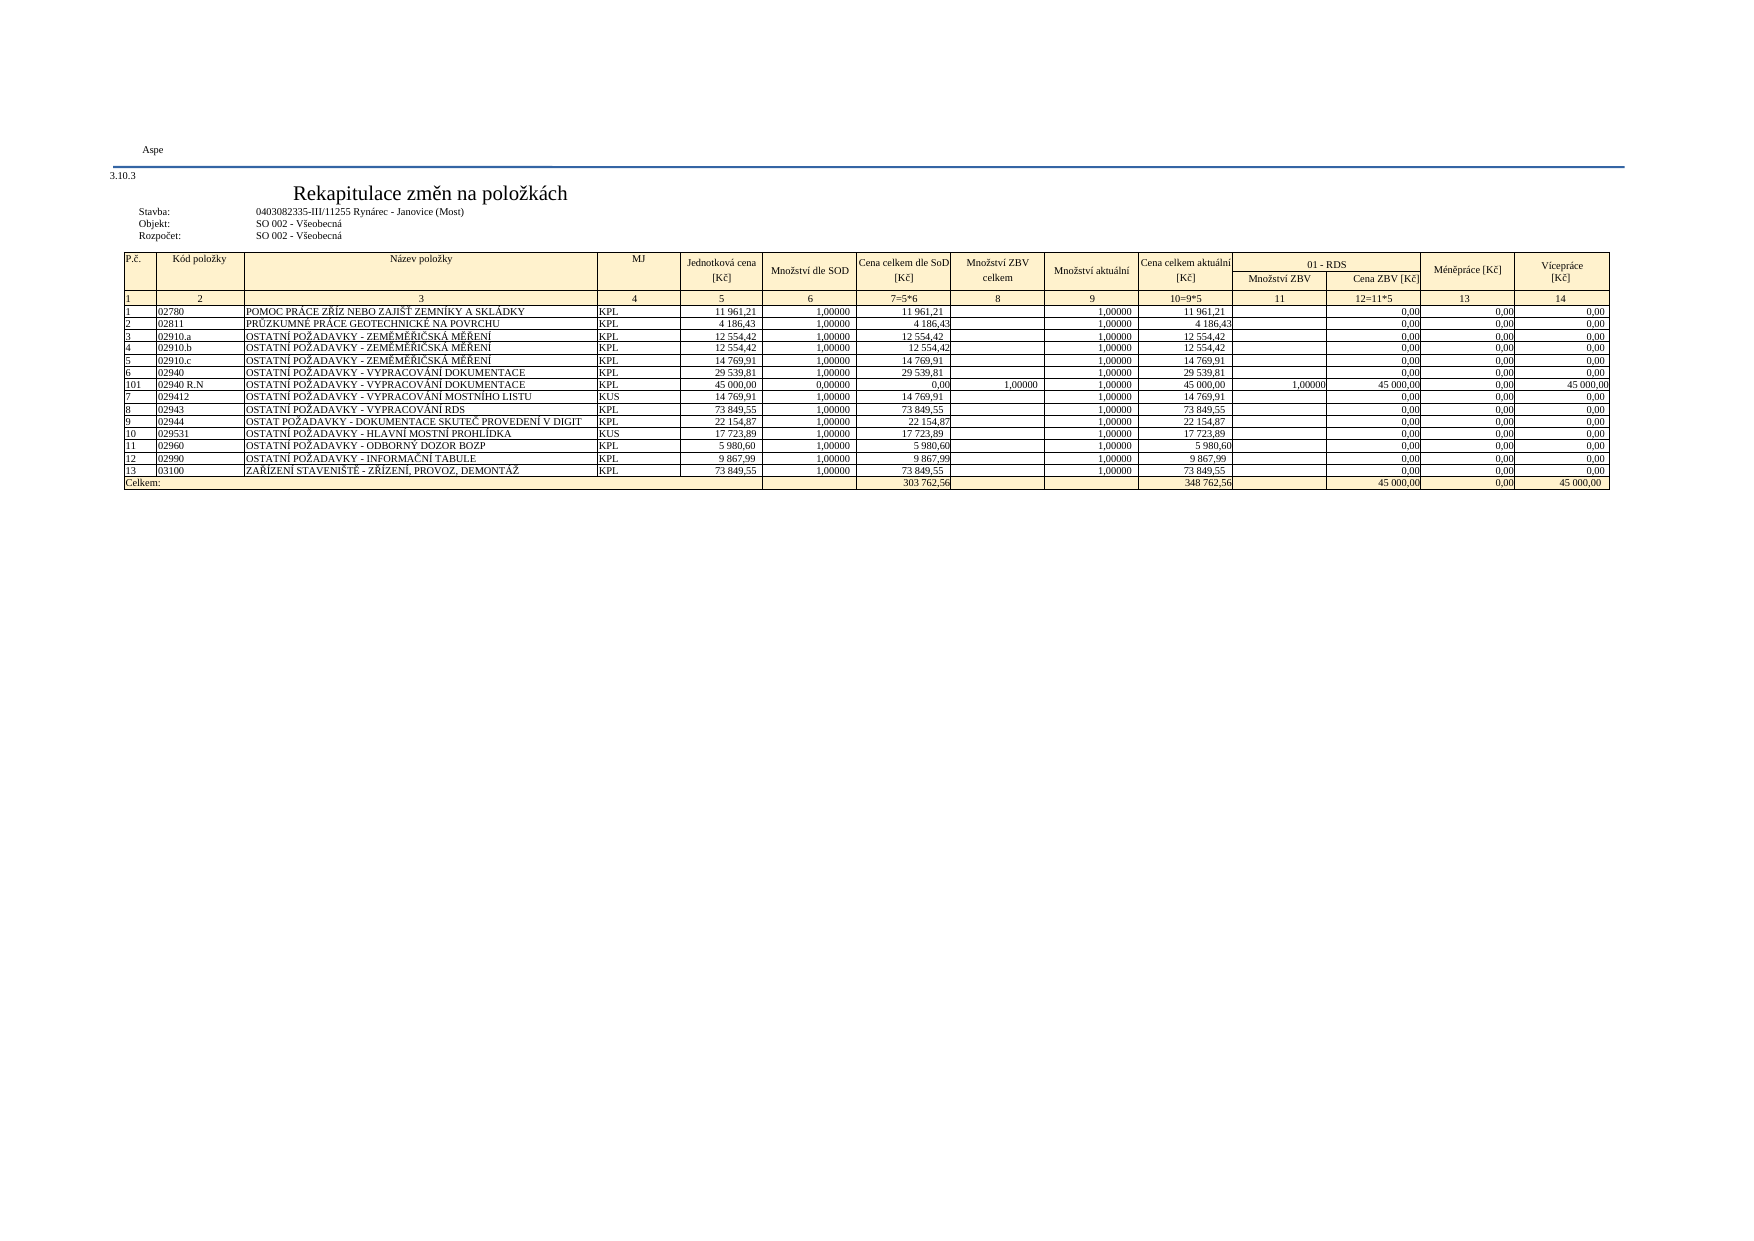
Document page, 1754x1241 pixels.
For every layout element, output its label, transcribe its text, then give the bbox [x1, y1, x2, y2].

table_cell [1233, 318, 1326, 329]
table_header Název položky [245, 253, 597, 290]
table_cell [951, 404, 1044, 414]
table_cell [1045, 477, 1138, 489]
table_header MJ [598, 253, 680, 290]
table_cell [1233, 416, 1326, 427]
table_cell [951, 428, 1044, 439]
table_header Cena celkem aktuální [Kč] [1139, 253, 1232, 290]
table_header 01 - RDS [1233, 253, 1420, 271]
table_cell [1233, 477, 1326, 489]
table_cell [951, 465, 1044, 476]
table_cell 2 [157, 291, 244, 305]
table_cell [1233, 306, 1326, 317]
table_cell Cena ZBV [Kč] [1327, 272, 1420, 290]
text Rekapitulace změn na položkách [293, 181, 1624, 205]
table_header Kód položky [157, 253, 244, 290]
table_cell [763, 477, 856, 489]
table_cell [1233, 404, 1326, 414]
table_header Množství dle SOD [763, 253, 856, 290]
table_cell 9 [1045, 291, 1138, 305]
table_cell 10=9*5 [1139, 291, 1232, 305]
table_cell [1233, 330, 1326, 341]
table_cell 3 [245, 291, 597, 305]
table_cell Množství ZBV [1233, 272, 1326, 290]
table_header Méněpráce [Kč] [1421, 253, 1514, 290]
table_cell [951, 318, 1044, 329]
table_header Jednotková cena [Kč] [681, 253, 762, 290]
table_cell [951, 391, 1044, 403]
table_header P.č. [125, 253, 156, 290]
table_cell 5 [681, 291, 762, 305]
table_cell [1233, 453, 1326, 463]
table_cell [951, 477, 1044, 489]
table_header Cena celkem dle SoD [Kč] [857, 253, 950, 290]
table_cell 12=11*5 [1327, 291, 1420, 305]
table_header Vícepráce [Kč] [1515, 253, 1609, 290]
table_cell 14 [1515, 291, 1609, 305]
table_cell [951, 416, 1044, 427]
table_cell 11 [1233, 291, 1326, 305]
table_cell [951, 453, 1044, 463]
table_cell [951, 355, 1044, 366]
table_cell 8 [951, 291, 1044, 305]
table_cell 1 [125, 291, 156, 305]
table_cell 4 [598, 291, 680, 305]
table_header Množství aktuální [1045, 253, 1138, 290]
table_cell [1233, 367, 1326, 378]
table_cell 6 [763, 291, 856, 305]
table_cell [951, 330, 1044, 341]
table_cell [951, 440, 1044, 452]
table_cell [951, 367, 1044, 378]
table_cell [1233, 428, 1326, 439]
table_cell 13 [1421, 291, 1514, 305]
table_cell [951, 306, 1044, 317]
table_header Množství ZBV celkem [951, 253, 1044, 290]
table_cell [1233, 391, 1326, 403]
table_cell 7=5*6 [857, 291, 950, 305]
table_cell [1233, 342, 1326, 354]
table_cell [1233, 355, 1326, 366]
table_cell [951, 342, 1044, 354]
table_cell [1233, 440, 1326, 452]
table_cell [1233, 465, 1326, 476]
